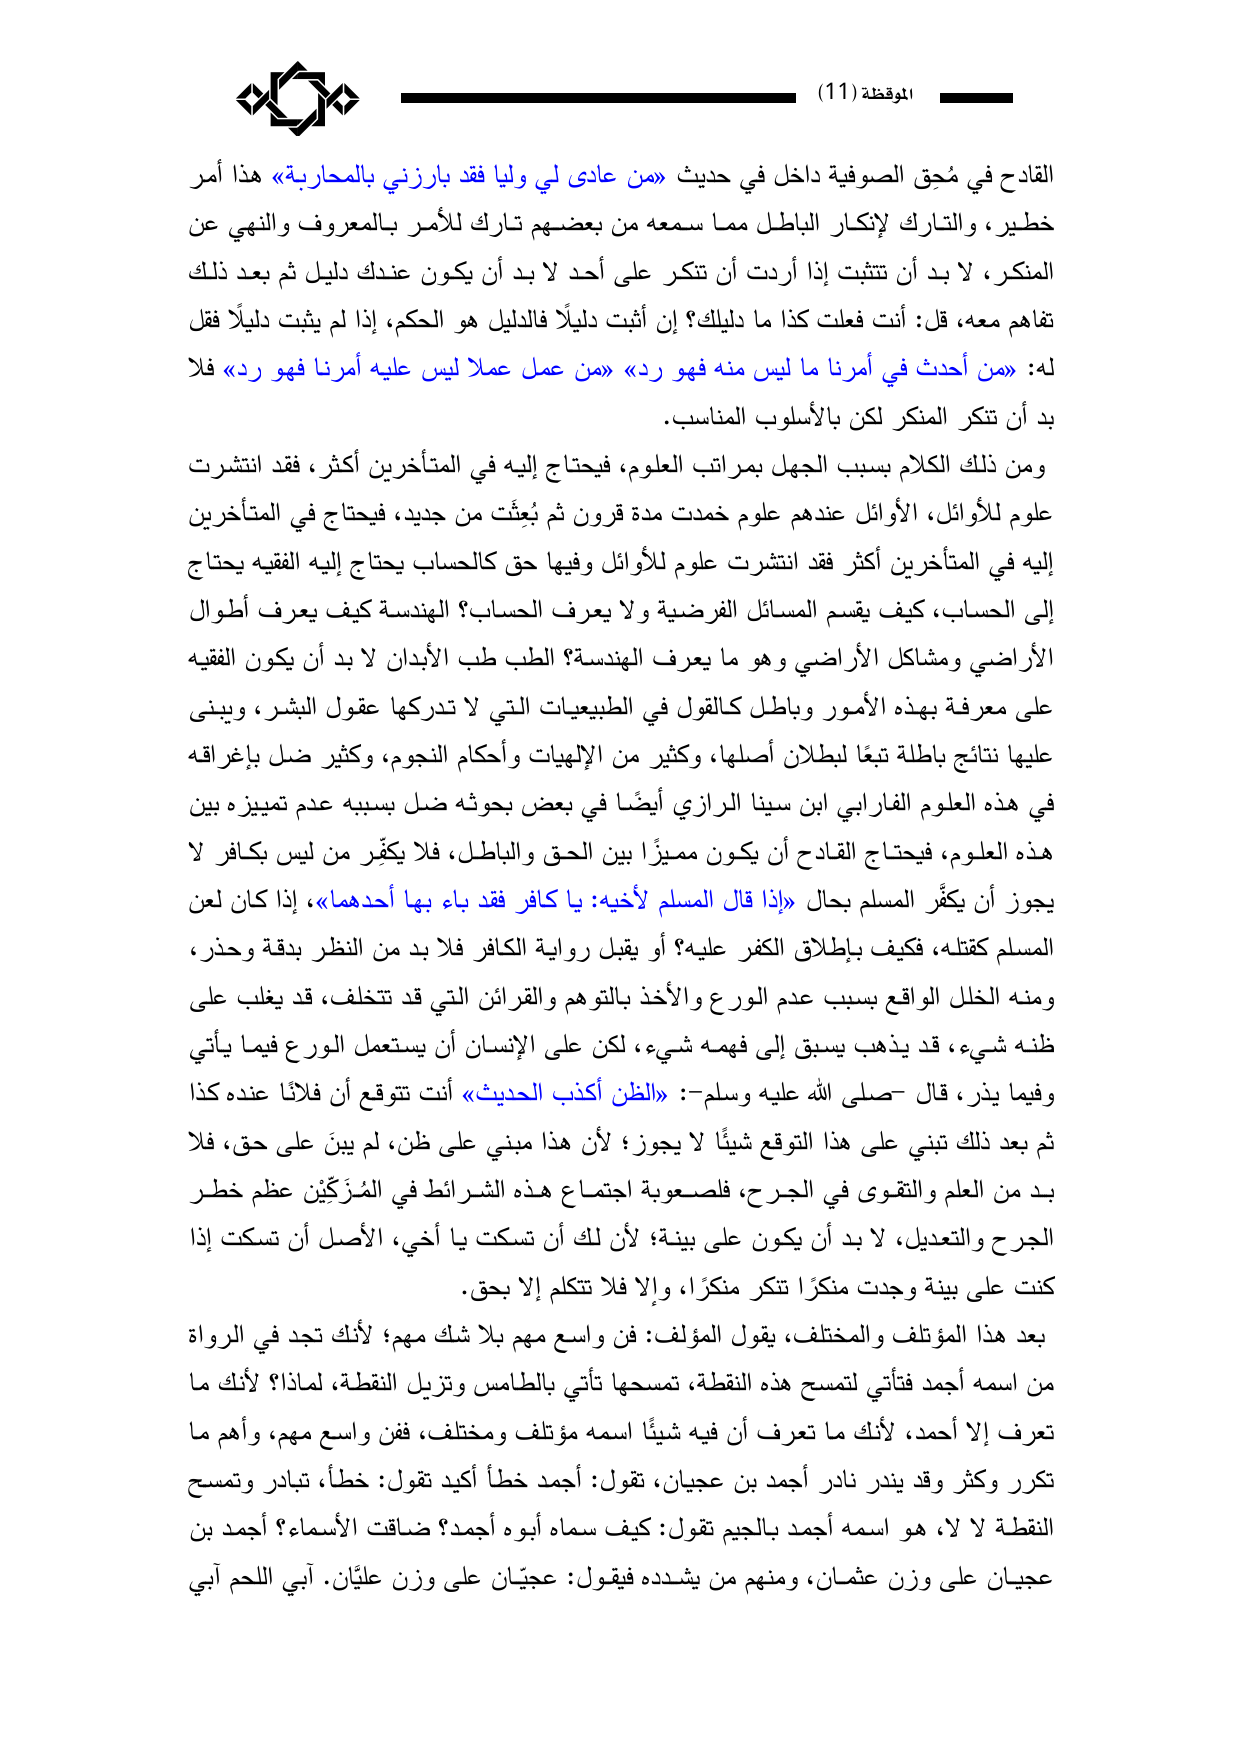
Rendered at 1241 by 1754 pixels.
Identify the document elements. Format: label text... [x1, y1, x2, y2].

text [187, 150, 1053, 440]
text ومن ذلك الكلام بسبب الجهل بمراتب العلوم، فيحتاج إليه في المتأخرين أكثر، فقد انتشرت علوم للأوائل، الأوائل عندهم علوم خمدت مدة قرون ثم بُعِثَت من جديد، فيحتاج في المتأخرين إليه في المتأخرين أكثر فقد انتشرت علوم للأوائل وفيها حق كالحساب يحتاج إليه الفقيه يحتاج إلى الحساب، كيف يقسم المسائل الفرضية ولا يعرف الحساب؟ الهندسة كيف يعرف أطوال الأراضي ومشاكل الأراضي وهو ما يعرف الهندسة؟ الطب طب الأبدان لا بد أن يكون الفقيه على معرفة بهذه الأمور وباطل كالقول في الطبيعيات التي لا تدركها عقول البشر، ويبنى عليها نتائج باطلة تبعًا لبطلان أصلها، وكثير من الإلهيات وأحكام النجوم، وكثير ضل بإغراقه في هذه العلوم الفارابي ابن سينا الرازي أيضًا في بعض بحوثه ضل بسببه عدم تمييزه بين هذه العلوم، فيحتاج القادح أن يكون مميزًا بين الحق والباطل، فلا يكفِّر من ليس بكافر لا يجوز أن يكفَّر المسلم بحال «إذا قال المسلم لأخيه: يا كافر فقد باء بها أحدهما»، إذا كان لعن المسلم كقتله، فكيف بإطلاق الكفر عليه؟ أو يقبل رواية الكافر فلا بد من النظر بدقة وحذر، ومنه الخلل الواقع بسبب عدم الورع والأخذ بالتوهم والقرائن التي قد تتخلف، قد يغلب على ظنه شيء، قد يذهب يسبق إلى فهمه شيء، لكن على الإنسان أن يستعمل الورع فيما يأتي وفيما يذر، قال -صلى الله عليه وسلم-: «الظن أكذب الحديث» أنت تتوقع أن فلانًا عنده كذا ثم بعد ذلك تبني على هذا التوقع شيئًا لا يجوز؛ لأن هذا مبني على ظن، لم يبنَ على حق، فلا بد من العلم والتقوى في الجرح، فلصعوبة اجتماع هذه الشرائط في المُزَكِّيْن عظم خطر الجرح والتعديل، لا بد أن يكون على بينة؛ لأن لك أن تسكت يا أخي، الأصل أن تسكت إذا كنت على بينة وجدت منكرًا تنكر منكرًا، وإلا فلا تتكلم إلا بحق. [187, 440, 1053, 1310]
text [187, 1310, 1053, 1600]
